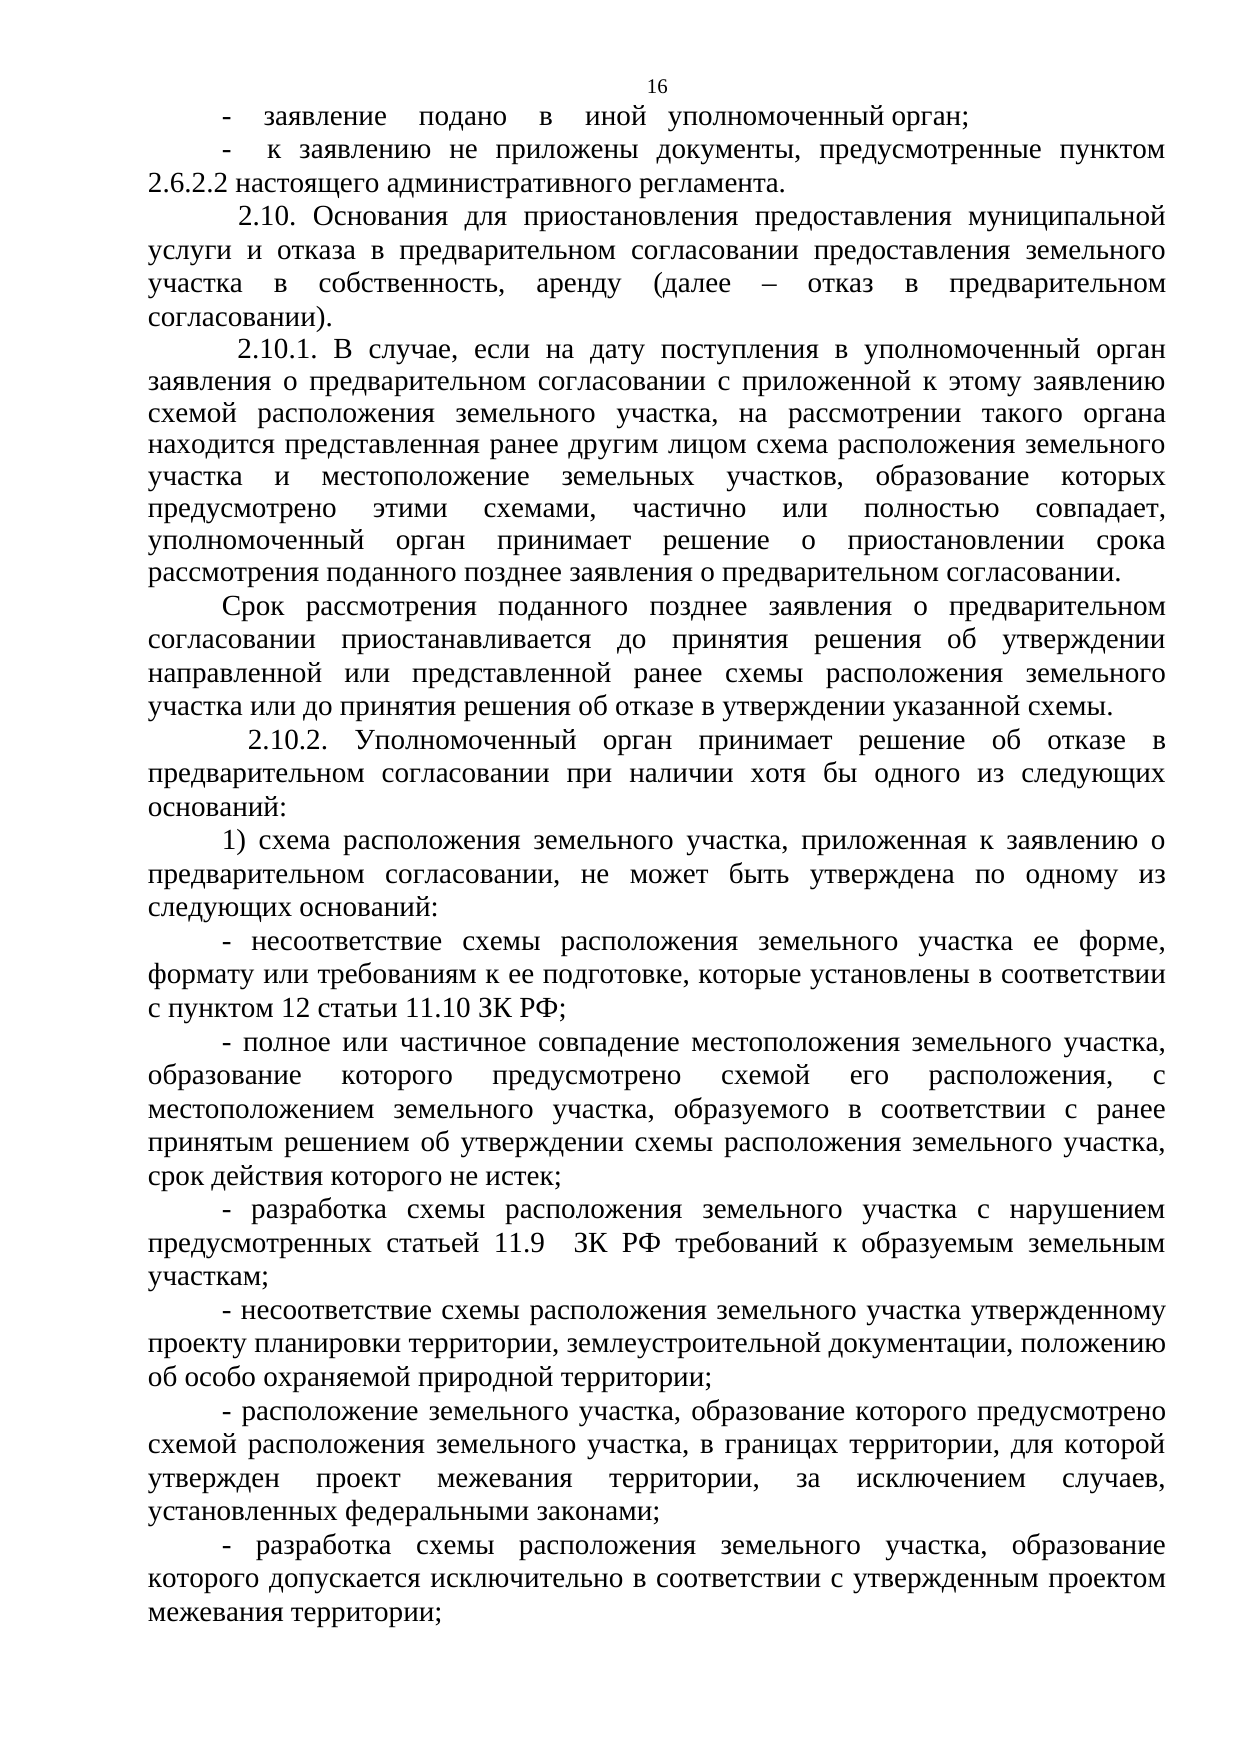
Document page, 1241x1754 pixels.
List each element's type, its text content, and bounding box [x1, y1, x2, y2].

text - к заявлению не приложены документы, предусмотренные пунктом 2.6.2.2 настоящего административного регламента. [148, 131, 1167, 198]
text - несоответствие схемы расположения земельного участка ее форме, формату или требованиям к ее подготовке, которые установлены в соответствии с пунктом 12 статьи 11.10 ЗК РФ; [148, 923, 1167, 1024]
text 2.10.2. Уполномоченный орган принимает решение об отказе в предварительном согласовании при наличии хотя бы одного из следующих оснований: [148, 722, 1167, 822]
text 2.10. Основания для приостановления предоставления муниципальной услуги и отказа в предварительном согласовании предоставления земельного участка в собственность, аренду (далее – отказ в предварительном согласовании). [148, 198, 1167, 333]
text - полное или частичное совпадение местоположения земельного участка, образование которого предусмотрено схемой его расположения, с местоположением земельного участка, образуемого в соответствии с ранее принятым решением об утверждении схемы расположения земельного участка, срок действия которого не истек; [148, 1024, 1167, 1191]
text - заявление подано в иной уполномоченный орган; [148, 98, 1167, 131]
text - разработка схемы расположения земельного участка, образование которого допускается исключительно в соответствии с утвержденным проектом межевания территории; [148, 1527, 1167, 1627]
text - разработка схемы расположения земельного участка с нарушением предусмотренных статьей 11.9 ЗК РФ требований к образуемым земельным участкам; [148, 1191, 1167, 1292]
text Срок рассмотрения поданного позднее заявления о предварительном согласовании приостанавливается до принятия решения об утверждении направленной или представленной ранее схемы расположения земельного участка или до принятия решения об отказе в утверждении указанной схемы. [148, 588, 1167, 722]
text 1) схема расположения земельного участка, приложенная к заявлению о предварительном согласовании, не может быть утверждена по одному из следующих оснований: [148, 822, 1167, 923]
text - несоответствие схемы расположения земельного участка утвержденному проекту планировки территории, землеустроительной документации, положению об особо охраняемой природной территории; [148, 1292, 1167, 1393]
text - расположение земельного участка, образование которого предусмотрено схемой расположения земельного участка, в границах территории, для которой утвержден проект межевания территории, за исключением случаев, установленных федеральными законами; [148, 1393, 1167, 1527]
text 2.10.1. В случае, если на дату поступления в уполномоченный орган заявления о предварительном согласовании с приложенной к этому заявлению схемой расположения земельного участка, на рассмотрении такого органа находится представленная ранее другим лицом схема расположения земельного участка и местоположение земельных участков, образование которых предусмотрено этими схемами, частично или полностью совпадает, уполномоченный орган принимает решение о приостановлении срока рассмотрения поданного позднее заявления о предварительном согласовании. [148, 333, 1167, 588]
